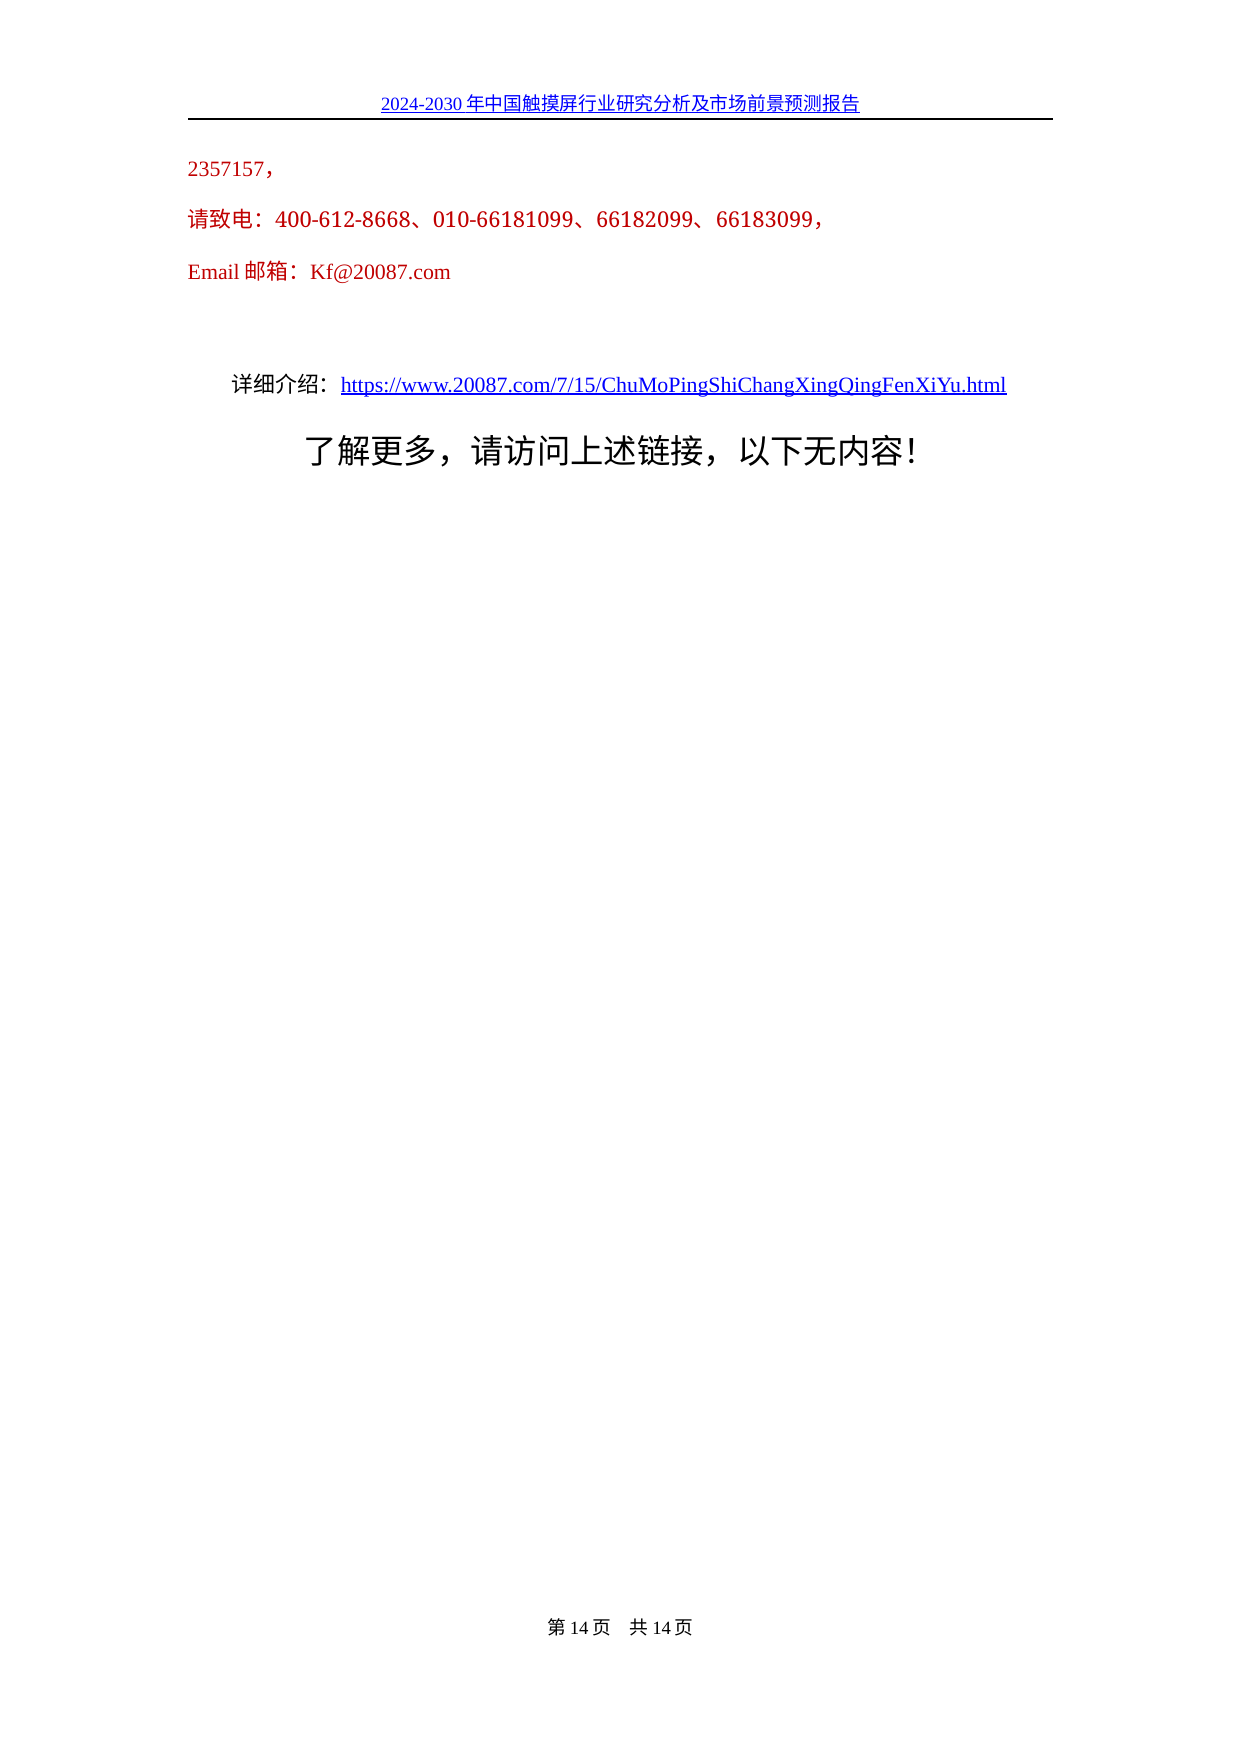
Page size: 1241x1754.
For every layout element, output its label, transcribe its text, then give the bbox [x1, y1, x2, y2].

text 请致电：400-612-8668、010-66181099、66182099、66183099， [187, 202, 1053, 234]
text Email邮箱：Kf@20087.com [187, 253, 1053, 286]
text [187, 150, 1053, 183]
text 详细介绍：https://www.20087.com/7/15/ChuMoPingShiChangXingQingFenXiYu.html [187, 366, 1053, 399]
title 了解更多，请访问上述链接，以下无内容！ [187, 416, 1053, 481]
